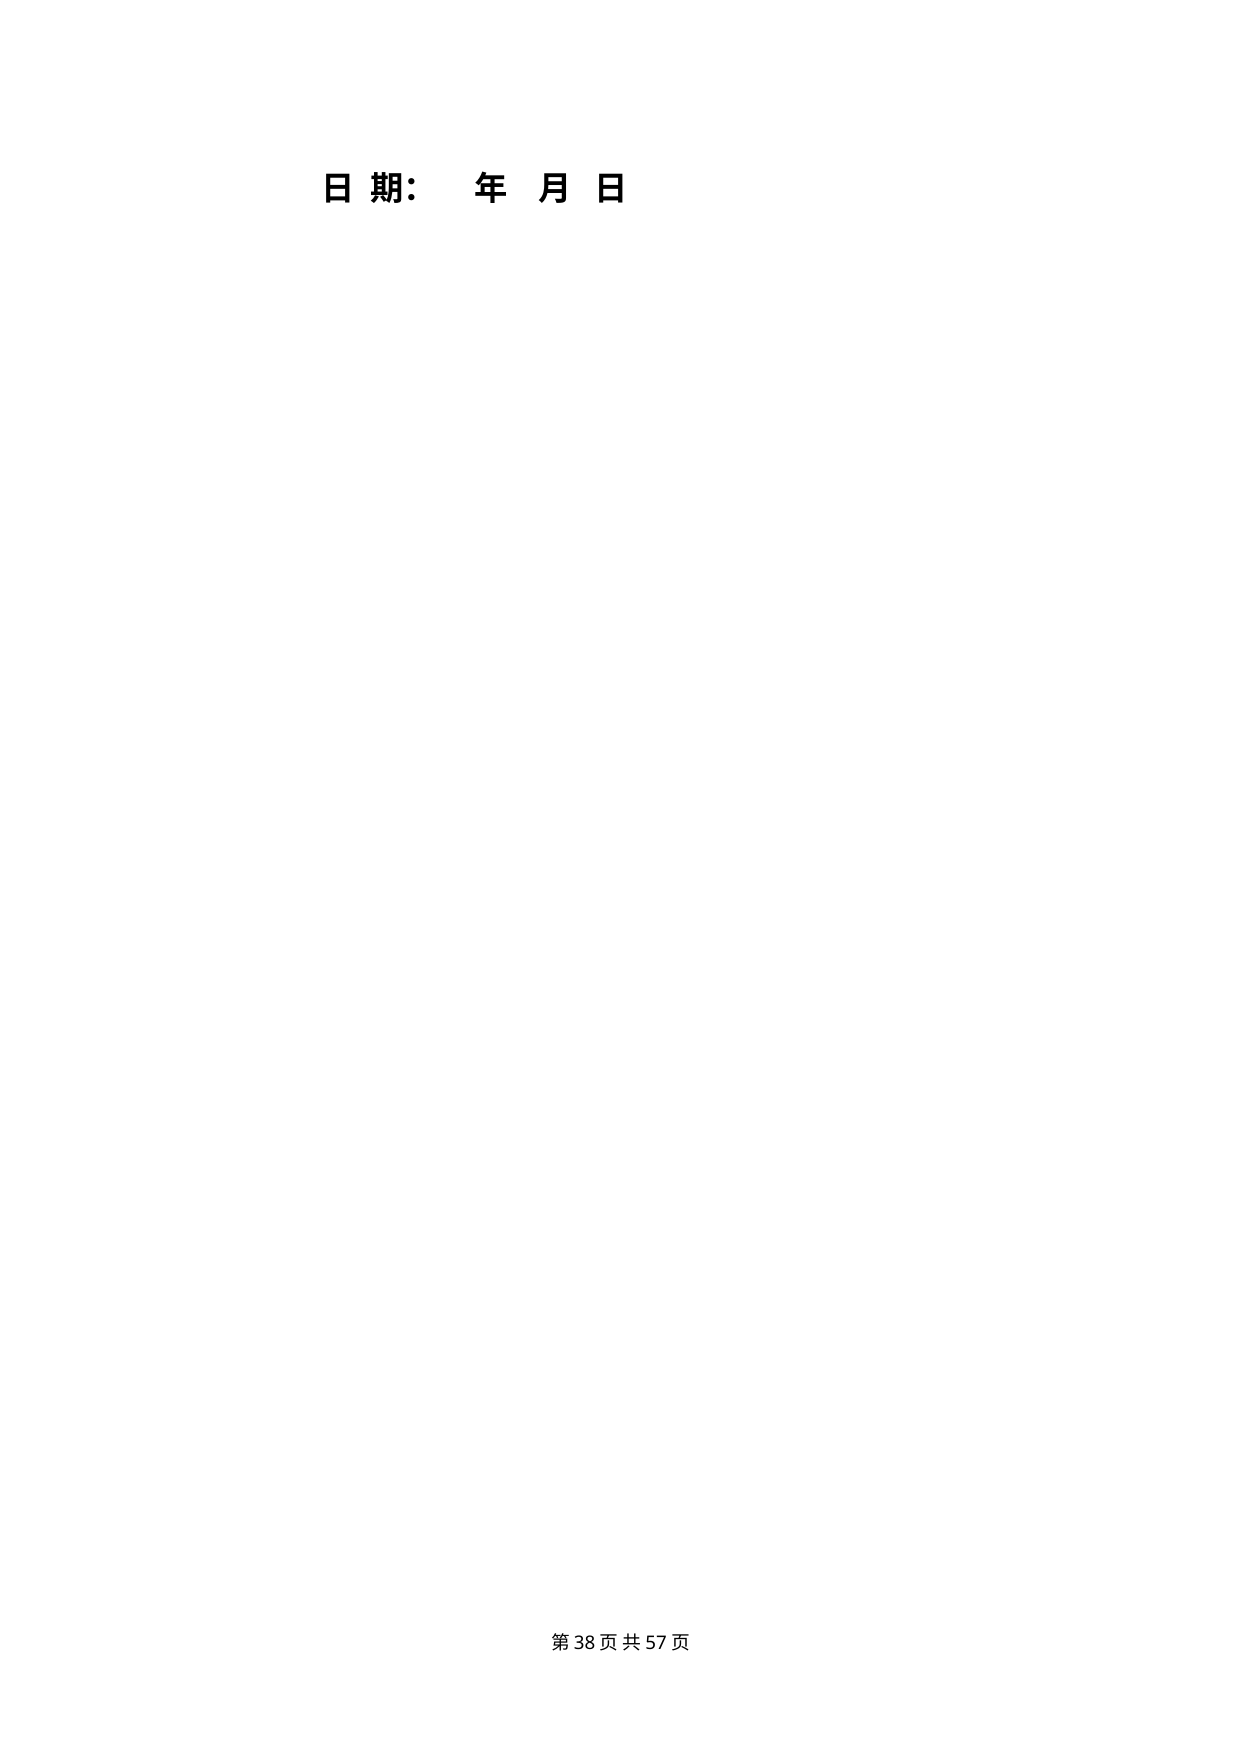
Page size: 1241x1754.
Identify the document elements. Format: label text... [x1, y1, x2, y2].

text 日 期： 年 月 日 [187, 162, 1053, 210]
